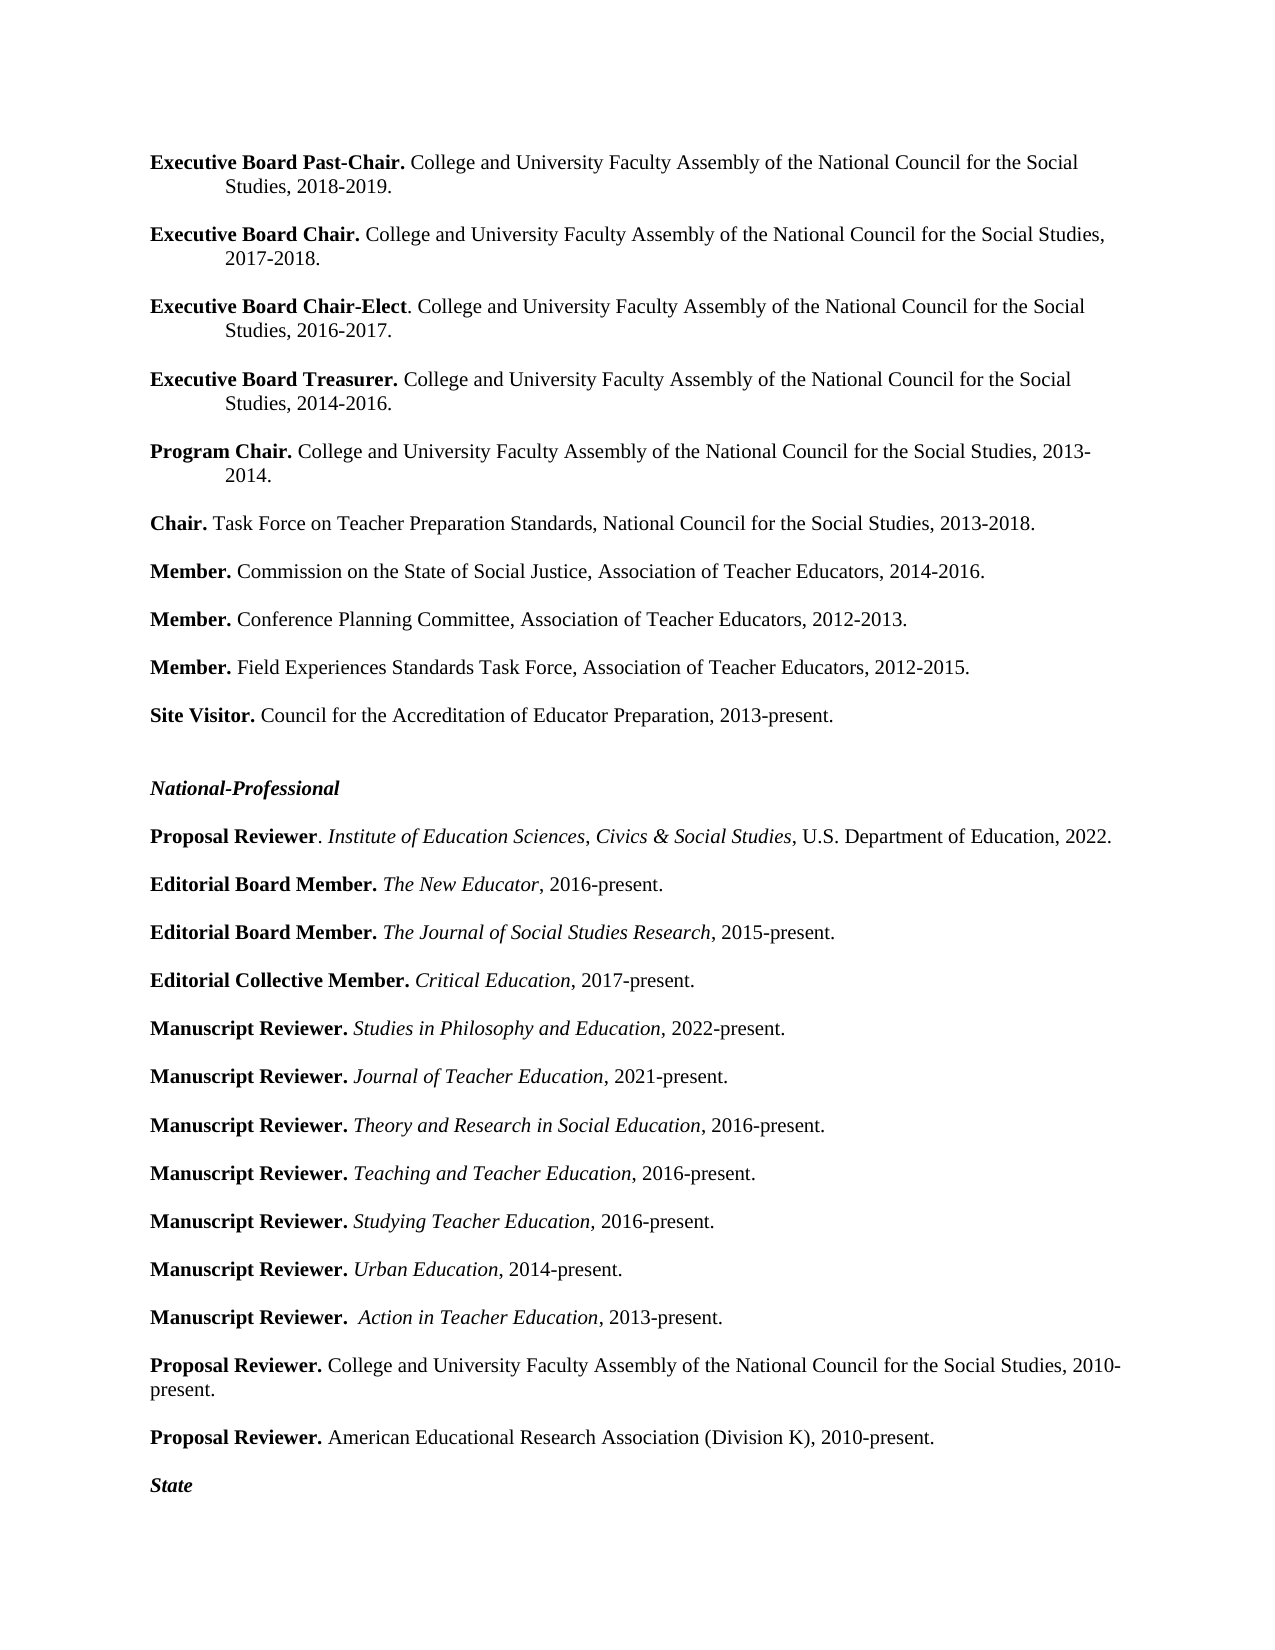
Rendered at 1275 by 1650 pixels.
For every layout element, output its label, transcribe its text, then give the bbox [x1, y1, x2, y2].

text Editorial Board Member. The New Educator, 2016-present. [150, 872, 1125, 896]
text State [150, 1473, 1125, 1497]
text Executive Board Past-Chair. College and University Faculty Assembly of the National Council for the Social Studies, 2018-2019. [150, 150, 1125, 198]
text Proposal Reviewer. College and University Faculty Assembly of the National Council for the Social Studies, 2010-present. [150, 1353, 1125, 1401]
text Chair. Task Force on Teacher Preparation Standards, National Council for the Social Studies, 2013-2018. [150, 511, 1125, 535]
text Editorial Collective Member. Critical Education, 2017-present. [150, 968, 1125, 992]
text Manuscript Reviewer. Action in Teacher Education, 2013-present. [150, 1305, 1125, 1329]
text Program Chair. College and University Faculty Assembly of the National Council for the Social Studies, 2013-2014. [150, 439, 1125, 487]
text Manuscript Reviewer. Teaching and Teacher Education, 2016-present. [150, 1161, 1125, 1185]
text Site Visitor. Council for the Accreditation of Educator Preparation, 2013-present. [150, 703, 1125, 727]
text Manuscript Reviewer. Journal of Teacher Education, 2021-present. [150, 1064, 1125, 1088]
text Member. Conference Planning Committee, Association of Teacher Educators, 2012-2013. [150, 607, 1125, 631]
text Executive Board Chair. College and University Faculty Assembly of the National Council for the Social Studies, 2017-2018. [150, 222, 1125, 270]
text Manuscript Reviewer. Urban Education, 2014-present. [150, 1257, 1125, 1281]
text Executive Board Treasurer. College and University Faculty Assembly of the National Council for the Social Studies, 2014-2016. [150, 367, 1125, 415]
text Executive Board Chair-Elect. College and University Faculty Assembly of the National Council for the Social Studies, 2016-2017. [150, 294, 1125, 342]
text Manuscript Reviewer. Studies in Philosophy and Education, 2022-present. [150, 1016, 1125, 1040]
text Member. Commission on the State of Social Justice, Association of Teacher Educators, 2014-2016. [150, 559, 1125, 583]
text Proposal Reviewer. Institute of Education Sciences, Civics & Social Studies, U.S. Department of Education, 2022. [150, 824, 1125, 848]
text Member. Field Experiences Standards Task Force, Association of Teacher Educators, 2012-2015. [150, 655, 1125, 679]
text Manuscript Reviewer. Theory and Research in Social Education, 2016-present. [150, 1112, 1125, 1137]
text Manuscript Reviewer. Studying Teacher Education, 2016-present. [150, 1209, 1125, 1233]
text National-Professional [150, 776, 1125, 800]
text Proposal Reviewer. American Educational Research Association (Division K), 2010-present. [150, 1425, 1125, 1449]
text Editorial Board Member. The Journal of Social Studies Research, 2015-present. [150, 920, 1125, 944]
